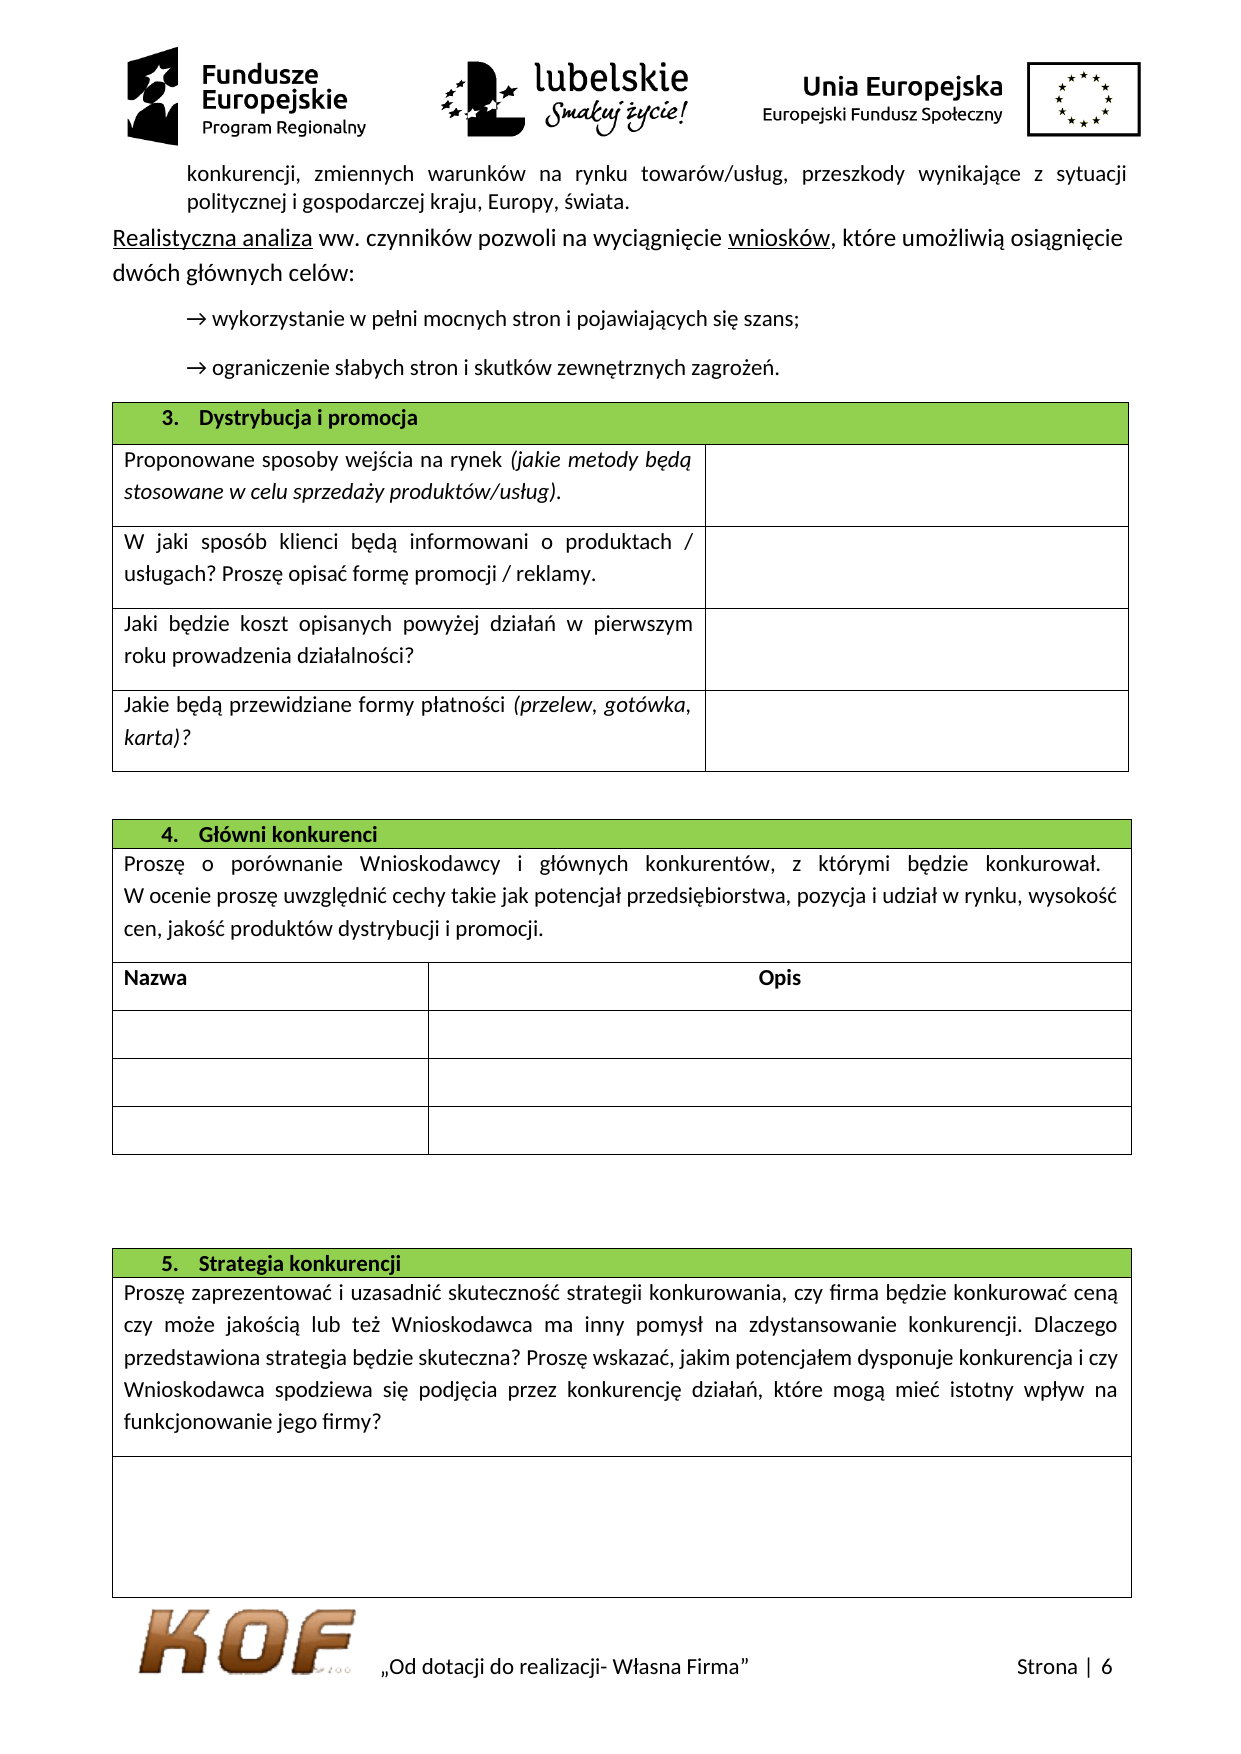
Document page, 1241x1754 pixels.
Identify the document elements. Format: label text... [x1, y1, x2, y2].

table_cell Proszę zaprezentować i uzasadnić skuteczność strategii konkurowania, czy firma będzie konkurować ceną czy może jakością lub też Wnioskodawca ma inny pomysł na zdystansowanie konkurencji. Dlaczego przedstawiona strategia będzie skuteczna? Proszę wskazać, jakim potencjałem dysponuje konkurencja i czy Wnioskodawca spodziewa się podjęcia przez konkurencję działań, które mogą mieć istotny wpływ na funkcjonowanie jego firmy? [113, 1278, 1131, 1456]
table_header Strategia konkurencji [113, 1249, 1131, 1277]
table_cell [706, 445, 1128, 526]
table_cell Opis [429, 963, 1131, 1010]
text → ograniczenie słabych stron i skutków zewnętrznych zagrożeń. [112, 353, 1128, 381]
table_cell Proponowane sposoby wejścia na rynek (jakie metody będą stosowane w celu sprzedaży produktów/usług). [113, 445, 705, 526]
table_cell [706, 691, 1128, 771]
table_cell [113, 1457, 1131, 1597]
table_cell [429, 1107, 1131, 1153]
table_cell [429, 1059, 1131, 1106]
picture [138, 1608, 370, 1675]
table_cell [706, 609, 1128, 689]
table_cell [113, 1107, 428, 1153]
table_cell Jaki będzie koszt opisanych powyżej działań w pierwszym roku prowadzenia działalności? [113, 609, 705, 689]
table_cell Proszę o porównanie Wnioskodawcy i głównych konkurentów, z którymi będzie konkurował. W ocenie proszę uwzględnić cechy takie jak potencjał przedsiębiorstwa, pozycja i udział w rynku, wysokość cen, jakość produktów dystrybucji i promocji. [113, 849, 1131, 962]
table_header Dystrybucja i promocja [113, 403, 1128, 444]
text → wykorzystanie w pełni mocnych stron i pojawiających się szans; [112, 304, 1128, 332]
table_cell [706, 527, 1128, 608]
table_cell Nazwa [113, 963, 428, 1010]
table_cell [113, 1011, 428, 1058]
table_cell [113, 1059, 428, 1106]
table_cell W jaki sposób klienci będą informowani o produktach / usługach? Proszę opisać formę promocji / reklamy. [113, 527, 705, 608]
text Realistyczna analiza ww. czynników pozwoli na wyciągnięcie wniosków, które umożliwią osiągnięcie dwóch głównych celów: [112, 222, 1128, 287]
table_cell [429, 1011, 1131, 1058]
picture [100, 11, 1167, 180]
table_cell Jakie będą przewidziane formy płatności (przelew, gotówka, karta)? [113, 691, 705, 771]
table_header Główni konkurenci [113, 820, 1131, 848]
